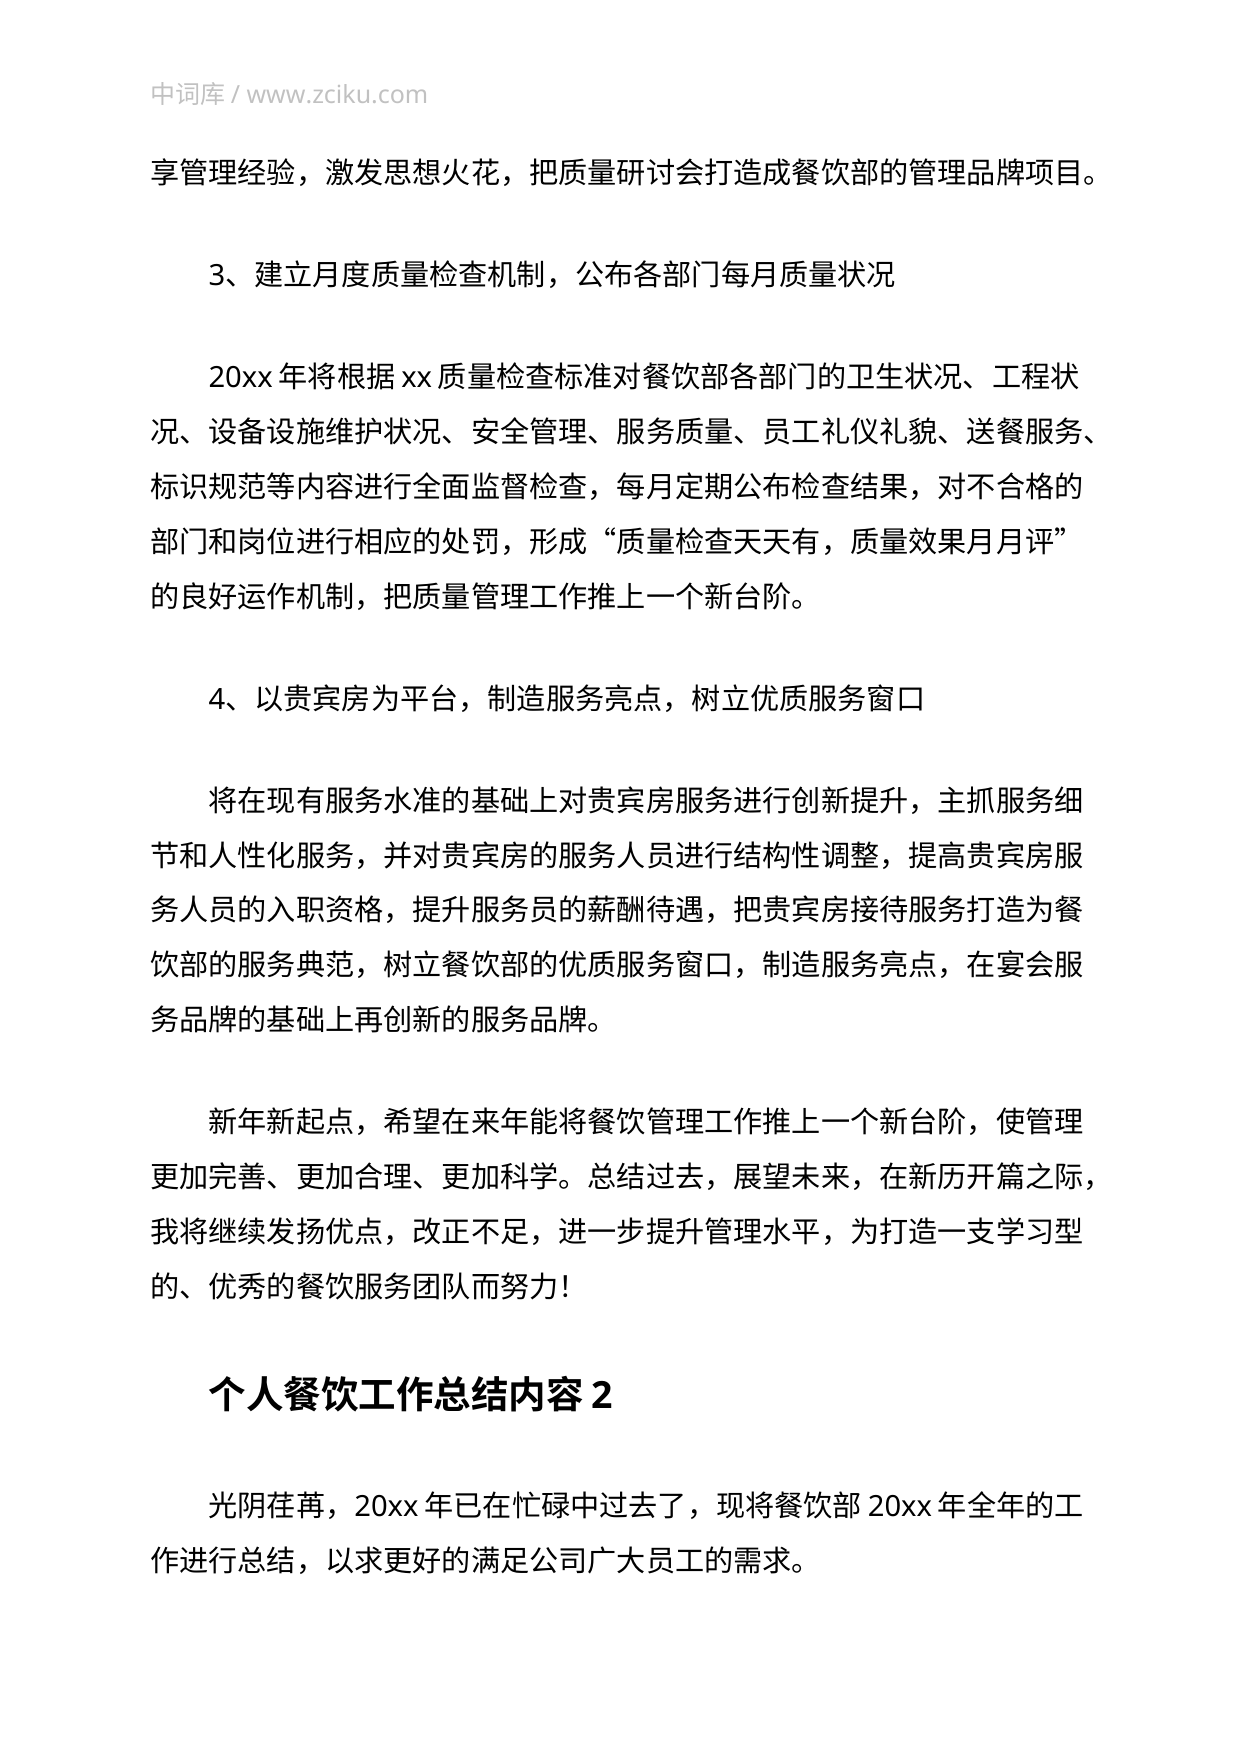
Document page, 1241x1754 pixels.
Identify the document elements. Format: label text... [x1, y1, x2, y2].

text 4、以贵宾房为平台，制造服务亮点，树立优质服务窗口 [150, 675, 1090, 718]
text 光阴荏苒，20xx年已在忙碌中过去了，现将餐饮部20xx年全年的工作进行总结，以求更好的满足公司广大员工的需求。 [150, 1483, 1090, 1580]
text 3、建立月度质量检查机制，公布各部门每月质量状况 [150, 252, 1090, 294]
text 个人餐饮工作总结内容2 [150, 1365, 1090, 1419]
text 20xx年将根据xx质量检查标准对餐饮部各部门的卫生状况、工程状况、设备设施维护状况、安全管理、服务质量、员工礼仪礼貌、送餐服务、标识规范等内容进行全面监督检查，每月定期公布检查结果，对不合格的部门和岗位进行相应的处罚，形成“质量检查天天有，质量效果月月评”的良好运作机制，把质量管理工作推上一个新台阶。 [150, 354, 1090, 616]
text 新年新起点，希望在来年能将餐饮管理工作推上一个新台阶，使管理更加完善、更加合理、更加科学。总结过去，展望未来，在新历开篇之际，我将继续发扬优点，改正不足，进一步提升管理水平，为打造一支学习型的、优秀的餐饮服务团队而努力！ [150, 1098, 1090, 1306]
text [150, 150, 1090, 192]
text 将在现有服务水准的基础上对贵宾房服务进行创新提升，主抓服务细节和人性化服务，并对贵宾房的服务人员进行结构性调整，提高贵宾房服务人员的入职资格，提升服务员的薪酬待遇，把贵宾房接待服务打造为餐饮部的服务典范，树立餐饮部的优质服务窗口，制造服务亮点，在宴会服务品牌的基础上再创新的服务品牌。 [150, 777, 1090, 1039]
